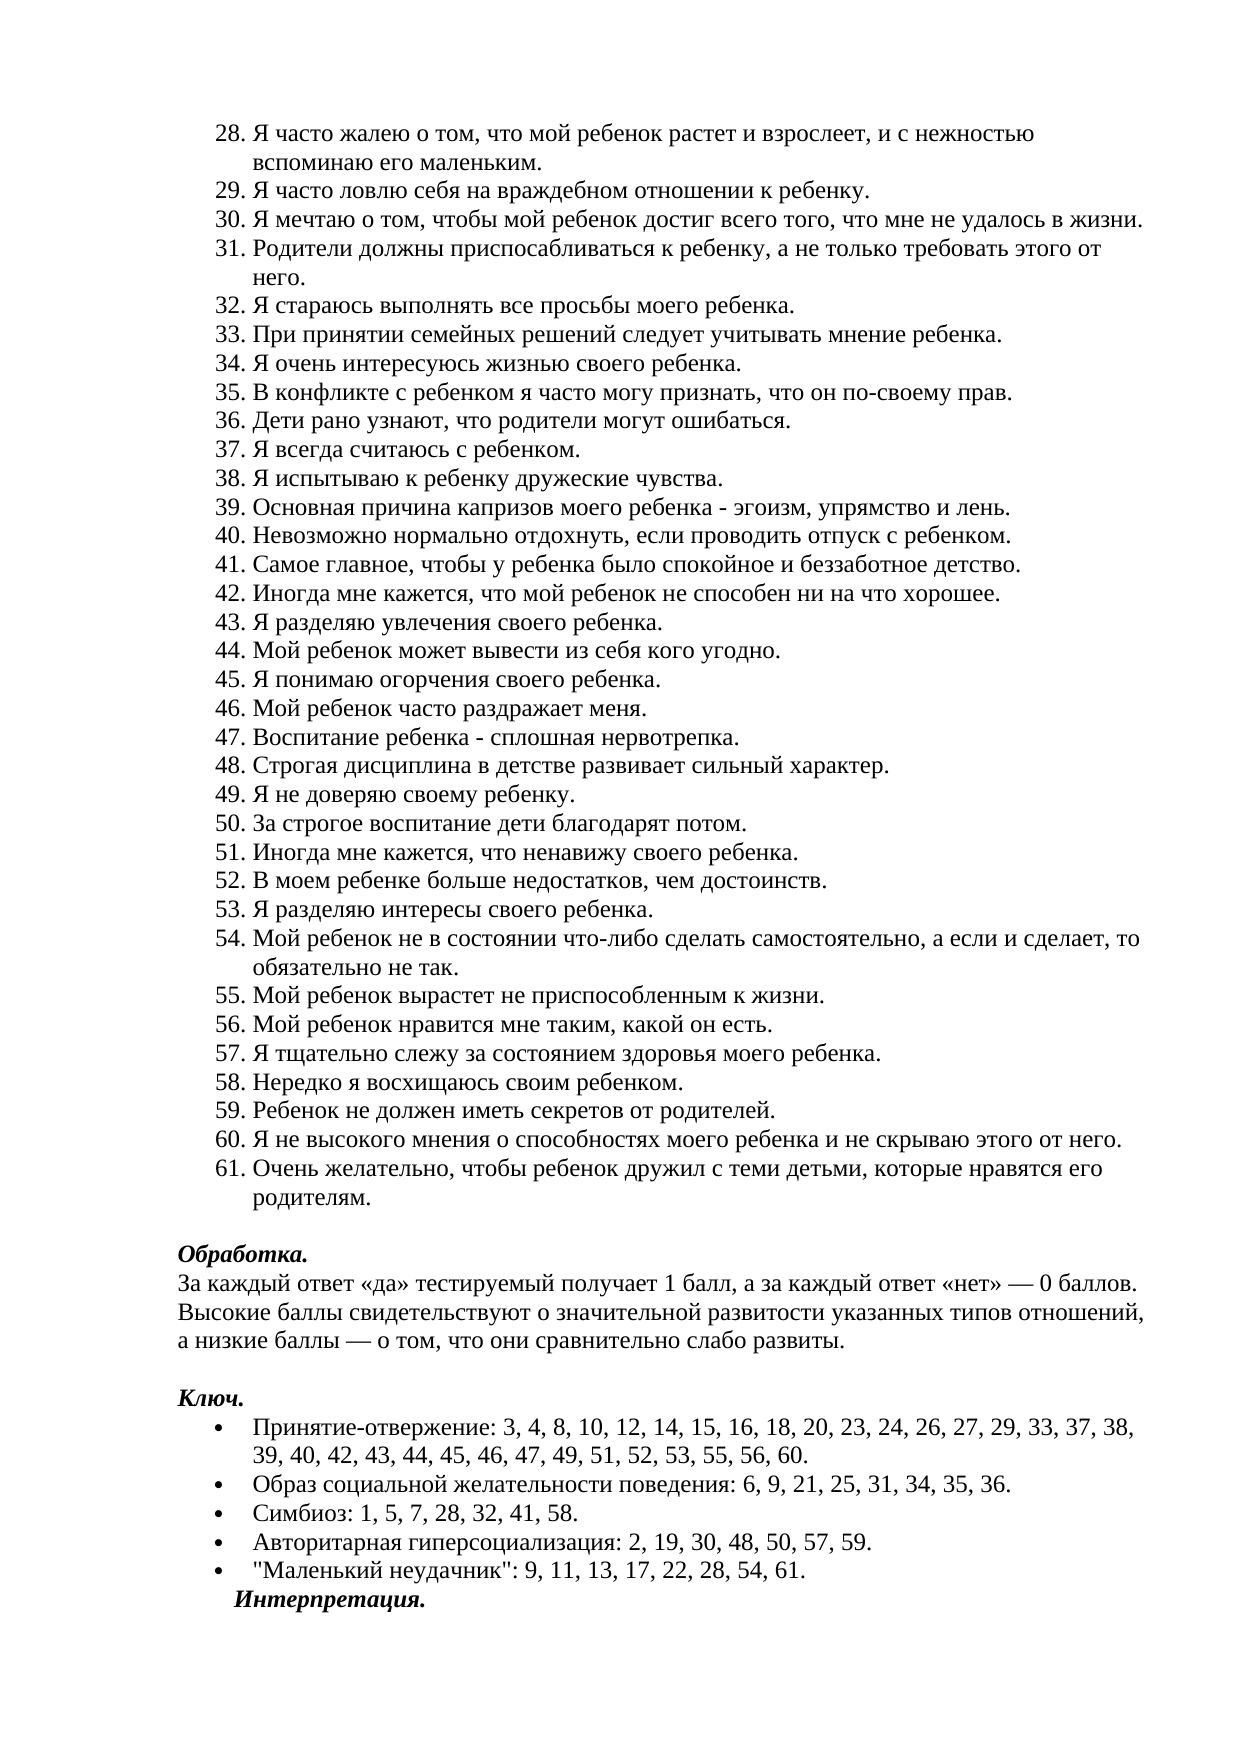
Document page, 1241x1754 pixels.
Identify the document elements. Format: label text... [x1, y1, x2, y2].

list Очень желательно, чтобы ребенок дружил с теми детьми, которые нравятся его родителям. [215, 1153, 1152, 1211]
list Мой ребенок не в состоянии что-либо сделать самостоятельно, а если и сделает, то обязательно не так. [215, 923, 1152, 981]
list Симбиоз: 1, 5, 7, 28, 32, 41, 58. [215, 1498, 1152, 1527]
list Мой ребенок может вывести из себя кого угодно. [215, 636, 1152, 664]
list Я мечтаю о том, чтобы мой ребенок достиг всего того, что мне не удалось в жизни. [215, 204, 1152, 233]
list Воспитание ребенка - сплошная нервотрепка. [215, 722, 1152, 751]
text Ключ. [177, 1383, 1152, 1412]
list Мой ребенок часто раздражает меня. [215, 693, 1152, 722]
list За строгое воспитание дети благодарят потом. [215, 808, 1152, 837]
list Я тщательно слежу за состоянием здоровья моего ребенка. [215, 1038, 1152, 1067]
list Образ социальной желательности поведения: 6, 9, 21, 25, 31, 34, 35, 36. [215, 1469, 1152, 1498]
list Нередко я восхищаюсь своим ребенком. [215, 1067, 1152, 1096]
list Я не доверяю своему ребенку. [215, 779, 1152, 808]
list Дети рано узнают, что родители могут ошибаться. [215, 406, 1152, 434]
list Иногда мне кажется, что мой ребенок не способен ни на что хорошее. [215, 578, 1152, 607]
list "Маленький неудачник": 9, 11, 13, 17, 22, 28, 54, 61. [215, 1556, 1152, 1584]
list Я стараюсь выполнять все просьбы моего ребенка. [215, 291, 1152, 319]
list Я не высокого мнения о способностях моего ребенка и не скрываю этого от него. [215, 1124, 1152, 1153]
list Я часто ловлю себя на враждебном отношении к ребенку. [215, 176, 1152, 204]
list Я часто жалею о том, что мой ребенок растет и взрослеет, и с нежностью вспоминаю его маленьким. [215, 118, 1152, 176]
text Высокие баллы свидетельствуют о значительной развитости указанных типов отношений, а низкие баллы — о том, что они сравнительно слабо развиты. [177, 1297, 1152, 1354]
list Невозможно нормально отдохнуть, если проводить отпуск с ребенком. [215, 521, 1152, 549]
list Я очень интересуюсь жизнью своего ребенка. [215, 348, 1152, 377]
text Обработка. [177, 1239, 1152, 1268]
list В конфликте с ребенком я часто могу признать, что он по-своему прав. [215, 377, 1152, 406]
text За каждый ответ «да» тестируемый получает 1 балл, а за каждый ответ «нет» — 0 баллов. [177, 1268, 1152, 1297]
list Строгая дисциплина в детстве развивает сильный характер. [215, 751, 1152, 779]
list Иногда мне кажется, что ненавижу своего ребенка. [215, 837, 1152, 866]
list Самое главное, чтобы у ребенка было спокойное и беззаботное детство. [215, 549, 1152, 578]
list Я всегда считаюсь с ребенком. [215, 434, 1152, 463]
list Принятие-отвержение: 3, 4, 8, 10, 12, 14, 15, 16, 18, 20, 23, 24, 26, 27, 29, 33, 37, 38, 39, 40, 42, 43, 44, 45, 46, 47, 49, 51, 52, 53, 55, 56, 60. [215, 1412, 1152, 1469]
list Я разделяю увлечения своего ребенка. [215, 607, 1152, 636]
list Основная причина капризов моего ребенка - эгоизм, упрямство и лень. [215, 492, 1152, 521]
list Ребенок не должен иметь секретов от родителей. [215, 1096, 1152, 1124]
list Я разделяю интересы своего ребенка. [215, 894, 1152, 923]
text Интерпретация. [177, 1584, 1152, 1613]
list Авторитарная гиперсоциализация: 2, 19, 30, 48, 50, 57, 59. [215, 1527, 1152, 1556]
list При принятии семейных решений следует учитывать мнение ребенка. [215, 319, 1152, 348]
list Мой ребенок нравится мне таким, какой он есть. [215, 1009, 1152, 1038]
list Родители должны приспосабливаться к ребенку, а не только требовать этого от него. [215, 233, 1152, 291]
list Я испытываю к ребенку дружеские чувства. [215, 463, 1152, 492]
list В моем ребенке больше недостатков, чем достоинств. [215, 866, 1152, 894]
list Я понимаю огорчения своего ребенка. [215, 664, 1152, 693]
list Мой ребенок вырастет не приспособленным к жизни. [215, 981, 1152, 1009]
